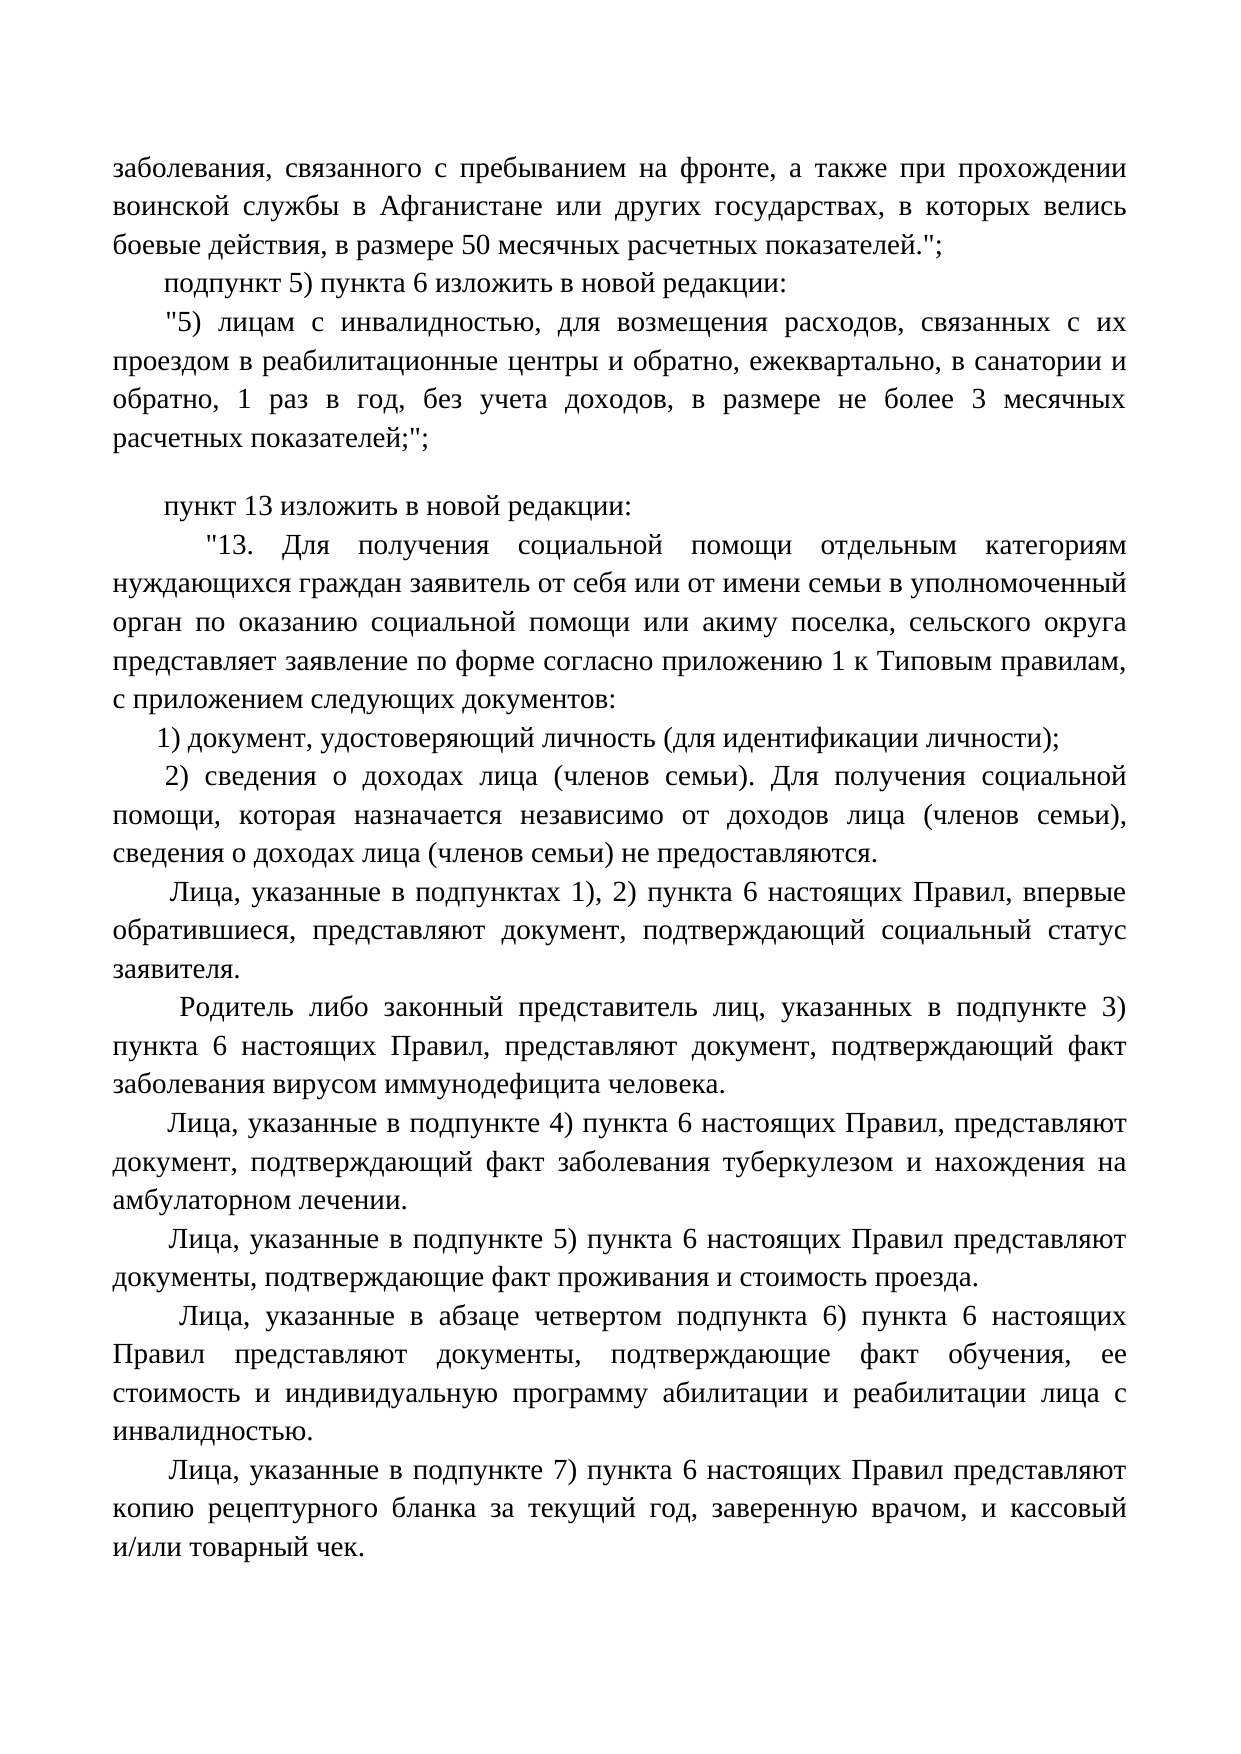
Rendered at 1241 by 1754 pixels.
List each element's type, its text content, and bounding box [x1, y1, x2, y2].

text подпункт 5) пункта 6 изложить в новой редакции: [112, 266, 1128, 299]
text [112, 150, 1128, 261]
text Лица, указанные в подпункте 7) пункта 6 настоящих Правил представляют копию рецептурного бланка за текущий год, заверенную врачом, и кассовый и/или товарный чек. [112, 1452, 1128, 1563]
text Родитель либо законный представитель лиц, указанных в подпункте 3) пункта 6 настоящих Правил, представляют документ, подтверждающий факт заболевания вирусом иммунодефицита человека. [112, 989, 1128, 1100]
text Лица, указанные в абзаце четвертом подпункта 6) пункта 6 настоящих Правил представляют документы, подтверждающие факт обучения, ее стоимость и индивидуальную программу абилитации и реабилитации лица с инвалидностью. [112, 1298, 1128, 1447]
text Лица, указанные в подпунктах 1), 2) пункта 6 настоящих Правил, впервые обратившиеся, представляют документ, подтверждающий социальный статус заявителя. [112, 874, 1128, 984]
text Лица, указанные в подпункте 4) пункта 6 настоящих Правил, представляют документ, подтверждающий факт заболевания туберкулезом и нахождения на амбулаторном лечении. [112, 1105, 1128, 1216]
text пункт 13 изложить в новой редакции: [112, 488, 1128, 522]
text "13. Для получения социальной помощи отдельным категориям нуждающихся граждан заявитель от себя или от имени семьи в уполномоченный орган по оказанию социальной помощи или акиму поселка, сельского округа представляет заявление по форме согласно приложению 1 к Типовым правилам, с приложением следующих документов: [112, 527, 1128, 715]
text Лица, указанные в подпункте 5) пункта 6 настоящих Правил представляют документы, подтверждающие факт проживания и стоимость проезда. [112, 1221, 1128, 1293]
text 1) документ, удостоверяющий личность (для идентификации личности); [112, 720, 1128, 753]
text 2) сведения о доходах лица (членов семьи). Для получения социальной помощи, которая назначается независимо от доходов лица (членов семьи), сведения о доходах лица (членов семьи) не предоставляются. [112, 758, 1128, 869]
text "5) лицам с инвалидностью, для возмещения расходов, связанных с их проездом в реабилитационные центры и обратно, ежеквартально, в санатории и обратно, 1 раз в год, без учета доходов, в размере не более 3 месячных расчетных показателей;"; [112, 304, 1128, 453]
